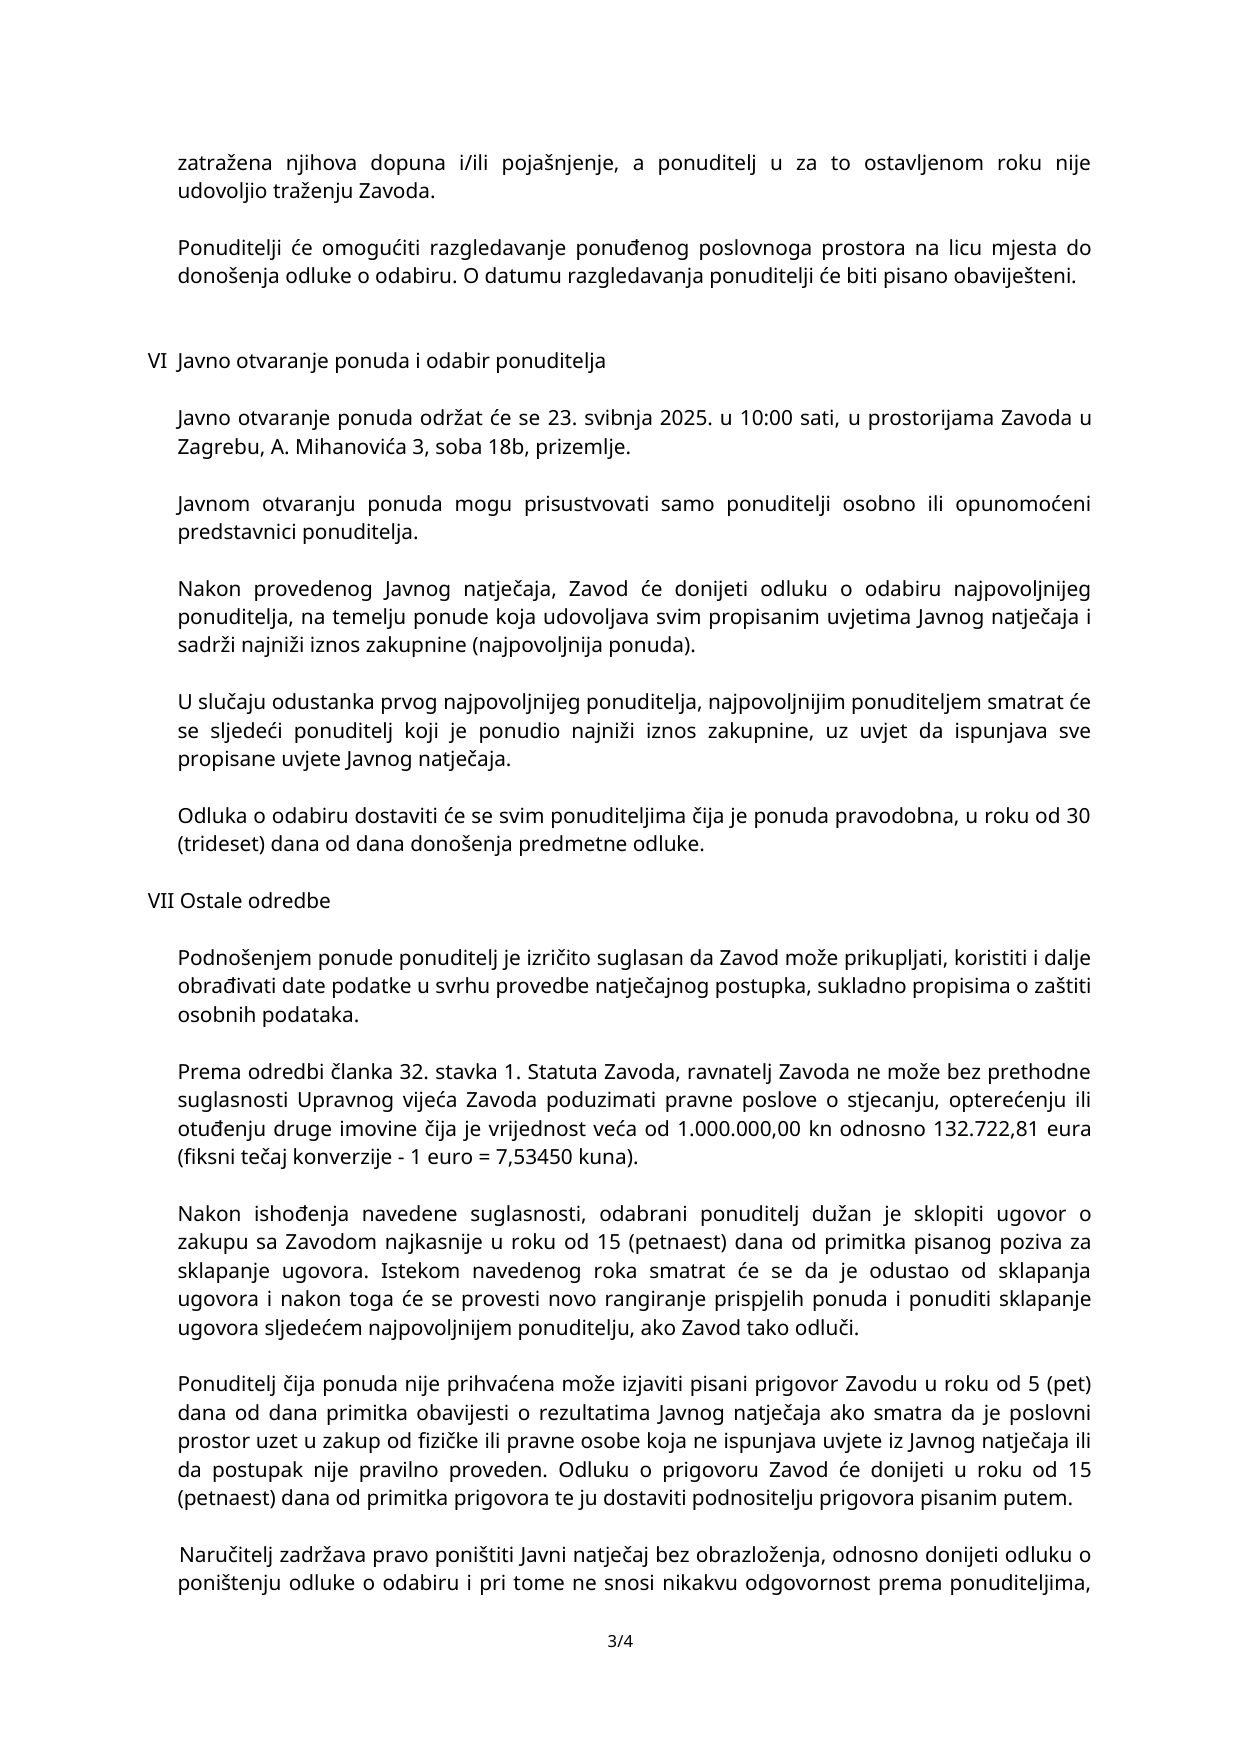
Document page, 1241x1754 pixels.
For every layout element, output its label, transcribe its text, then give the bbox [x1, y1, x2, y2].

text Odluka o odabiru dostaviti će se svim ponuditeljima čija je ponuda pravodobna, u roku od 30 (trideset) dana od dana donošenja predmetne odluke. [177, 801, 1093, 858]
text Ponuditelji će omogućiti razgledavanje ponuđenog poslovnoga prostora na licu mjesta do donošenja odluke o odabiru. O datumu razgledavanja ponuditelji će biti pisano obaviješteni. [177, 233, 1093, 290]
text U slučaju odustanka prvog najpovoljnijeg ponuditelja, najpovoljnijim ponuditeljem smatrat će se sljedeći ponuditelj koji je ponudio najniži iznos zakupnine, uz uvjet da ispunjava sve propisane uvjete Javnog natječaja. [177, 687, 1093, 773]
text Ponuditelj čija ponuda nije prihvaćena može izjaviti pisani prigovor Zavodu u roku od 5 (pet) dana od dana primitka obavijesti o rezultatima Javnog natječaja ako smatra da je poslovni prostor uzet u zakup od fizičke ili pravne osobe koja ne ispunjava uvjete iz Javnog natječaja ili da postupak nije pravilno proveden. Odluku o prigovoru Zavod će donijeti u roku od 15 (petnaest) dana od primitka prigovora te ju dostaviti podnositelju prigovora pisanim putem. [177, 1369, 1093, 1512]
text VII Ostale odredbe [148, 886, 1093, 914]
text Javnom otvaranju ponuda mogu prisustvovati samo ponuditelji osobno ili opunomoćeni predstavnici ponuditelja. [177, 489, 1093, 546]
text Javno otvaranje ponuda održat će se 23. svibnja 2025. u 10:00 sati, u prostorijama Zavoda u Zagrebu, A. Mihanovića 3, soba 18b, prizemlje. [177, 403, 1093, 460]
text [103, 148, 1093, 204]
text Nakon provedenog Javnog natječaja, Zavod će donijeti odluku o odabiru najpovoljnijeg ponuditelja, na temelju ponude koja udovoljava svim propisanim uvjetima Javnog natječaja i sadrži najniži iznos zakupnine (najpovoljnija ponuda). [177, 574, 1093, 659]
text Prema odredbi članka 32. stavka 1. Statuta Zavoda, ravnatelj Zavoda ne može bez prethodne suglasnosti Upravnog vijeća Zavoda poduzimati pravne poslove o stjecanju, opterećenju ili otuđenju druge imovine čija je vrijednost veća od 1.000.000,00 kn odnosno 132.722,81 eura (fiksni tečaj konverzije - 1 euro = 7,53450 kuna). [177, 1057, 1093, 1171]
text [148, 1540, 1093, 1597]
text VI Javno otvaranje ponuda i odabir ponuditelja [148, 347, 1093, 375]
text Nakon ishođenja navedene suglasnosti, odabrani ponuditelj dužan je sklopiti ugovor o zakupu sa Zavodom najkasnije u roku od 15 (petnaest) dana od primitka pisanog poziva za sklapanje ugovora. Istekom navedenog roka smatrat će se da je odustao od sklapanja ugovora i nakon toga će se provesti novo rangiranje prispjelih ponuda i ponuditi sklapanje ugovora sljedećem najpovoljnijem ponuditelju, ako Zavod tako odluči. [177, 1199, 1093, 1341]
text Podnošenjem ponude ponuditelj je izričito suglasan da Zavod može prikupljati, koristiti i dalje obrađivati date podatke u svrhu provedbe natječajnog postupka, sukladno propisima o zaštiti osobnih podataka. [177, 943, 1093, 1028]
